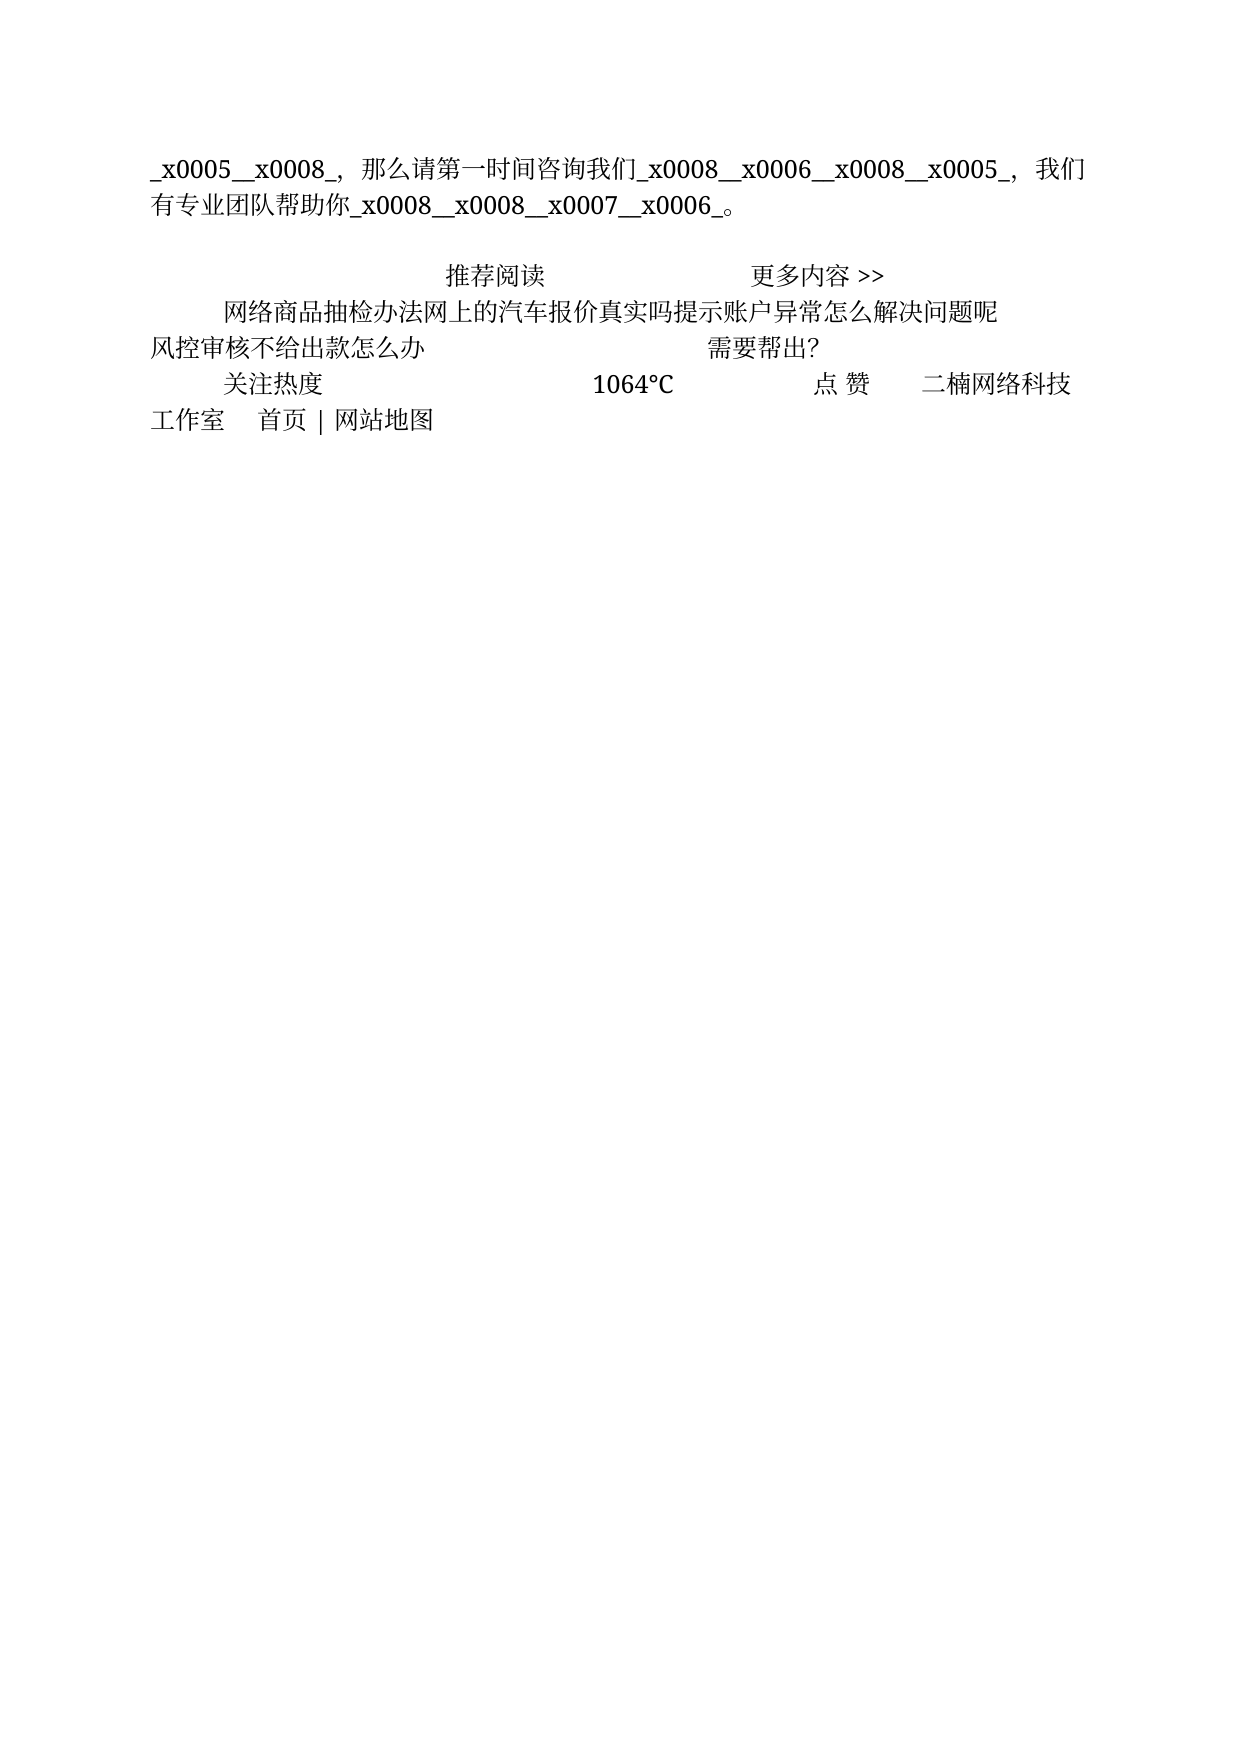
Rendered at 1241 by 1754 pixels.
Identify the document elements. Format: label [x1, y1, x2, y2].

text [150, 150, 1090, 436]
